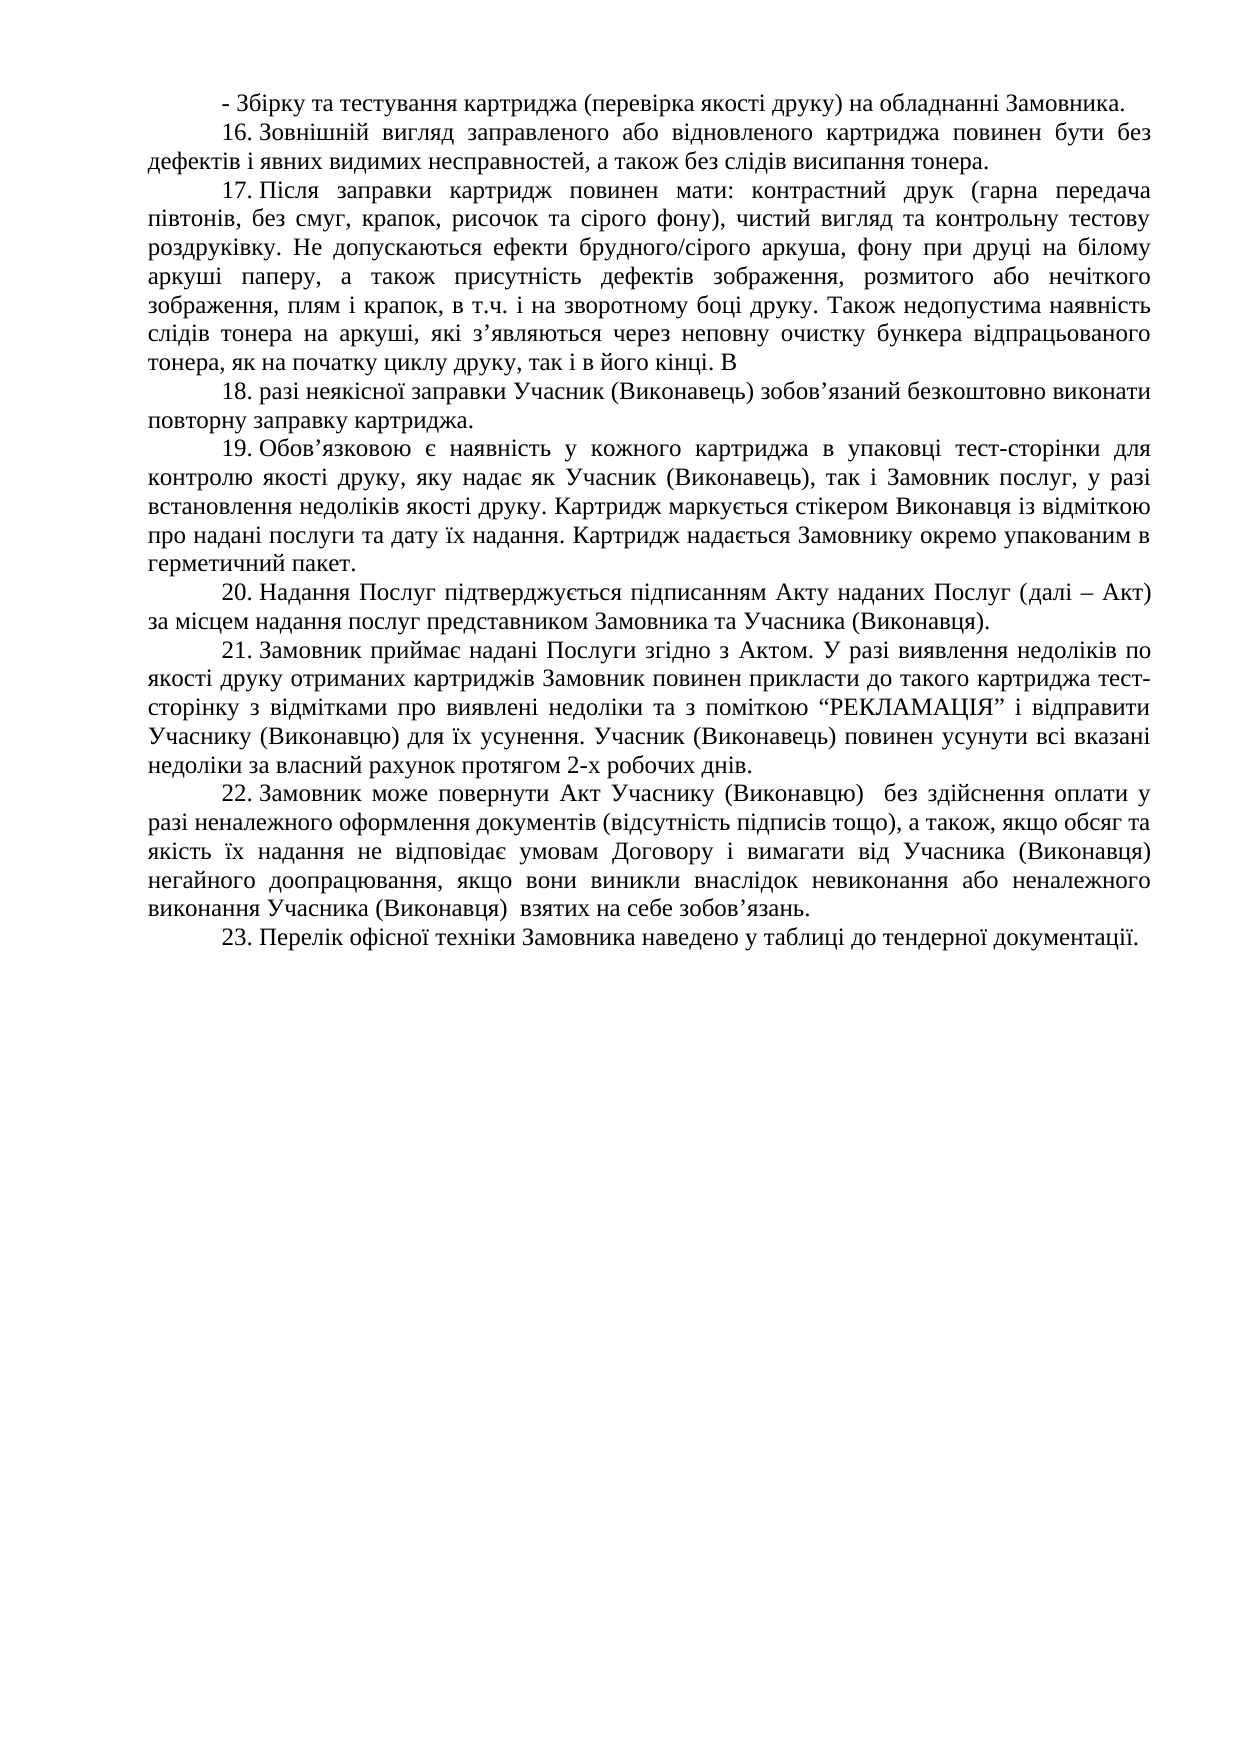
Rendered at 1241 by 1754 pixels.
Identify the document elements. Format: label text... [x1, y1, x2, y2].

text Обов’язковою є наявність у кожного картриджа в упаковці тест-сторінки для контролю якості друку, яку надає як Учасник (Виконавець), так і Замовник послуг, у разі встановлення недоліків якості друку. Картридж маркується стікером Виконавця із відміткою про надані послуги та дату їх надання. Картридж надається Замовнику окремо упакованим в герметичний пакет. [148, 433, 1152, 577]
text Перелік офісної техніки Замовника наведено у таблиці до тендерної документації. [148, 922, 1152, 951]
list - Збірку та тестування картриджа (перевірка якості друку) на обладнанні Замовника. [148, 88, 1152, 117]
text Після заправки картридж повинен мати: контрастний друк (гарна передача півтонів, без смуг, крапок, рисочок та сірого фону), чистий вигляд та контрольну тестову роздруківку. Не допускаються ефекти брудного/сірого аркуша, фону при друці на білому аркуші паперу, а також присутність дефектів зображення, розмитого або нечіткого зображення, плям і крапок, в т.ч. і на зворотному боці друку. Також недопустима наявність слідів тонера на аркуші, які з’являються через неповну очистку бункера відпрацьованого тонера, як на початку циклу друку, так і в його кінці. В [148, 175, 1152, 376]
text Замовник може повернути Акт Учаснику (Виконавцю) без здійснення оплати у разі неналежного оформлення документів (відсутність підписів тощо), а також, якщо обсяг та якість їх надання не відповідає умовам Договору і вимагати від Учасника (Виконавця) негайного доопрацювання, якщо вони виникли внаслідок невиконання або неналежного виконання Учасника (Виконавця) взятих на себе зобов’язань. [148, 778, 1152, 922]
text Зовнішній вигляд заправленого або відновленого картриджа повинен бути без дефектів і явних видимих несправностей, а також без слідів висипання тонера. [148, 117, 1152, 175]
text Надання Послуг підтверджується підписанням Акту наданих Послуг (далі – Акт) за місцем надання послуг представником Замовника та Учасника (Виконавця). [148, 577, 1152, 635]
text разі неякісної заправки Учасник (Виконавець) зобов’язаний безкоштовно виконати повторну заправку картриджа. [148, 376, 1152, 433]
text Замовник приймає надані Послуги згідно з Актом. У разі виявлення недоліків по якості друку отриманих картриджів Замовник повинен прикласти до такого картриджа тест-сторінку з відмітками про виявлені недоліки та з поміткою “РЕКЛАМАЦІЯ” і відправити Учаснику (Виконавцю) для їх усунення. Учасник (Виконавець) повинен усунути всі вказані недоліки за власний рахунок протягом 2-х робочих днів. [148, 635, 1152, 778]
